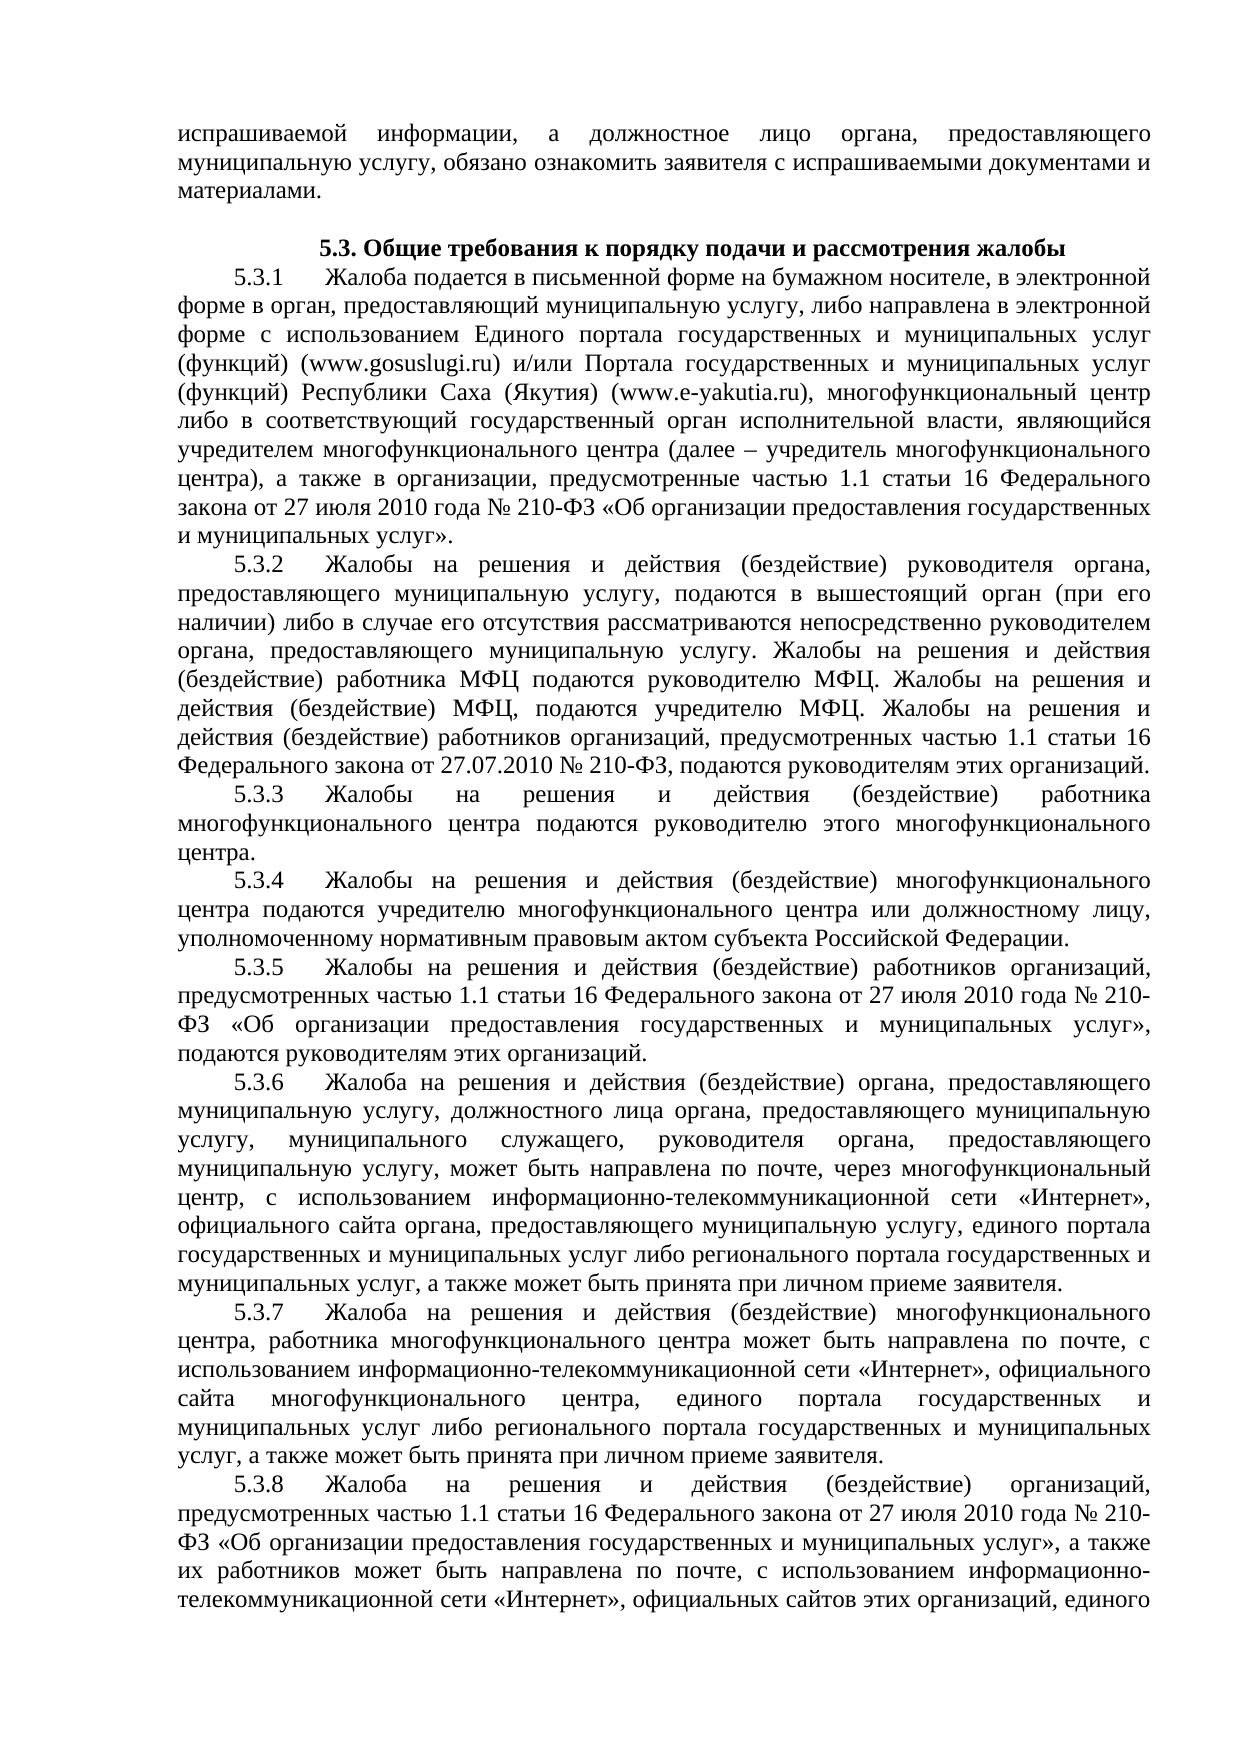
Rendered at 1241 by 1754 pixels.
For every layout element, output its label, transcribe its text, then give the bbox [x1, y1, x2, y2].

text 5.3. Общие требования к порядку подачи и рассмотрения жалобы [177, 233, 1152, 262]
text 5.3.4 Жалобы на решения и действия (бездействие) многофункционального центра подаются учредителю многофункционального центра или должностному лицу, уполномоченному нормативным правовым актом субъекта Российской Федерации. [177, 866, 1152, 952]
text 5.3.3 Жалобы на решения и действия (бездействие) работника многофункционального центра подаются руководителю этого многофункционального центра. [177, 779, 1152, 866]
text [177, 1469, 1152, 1613]
text 5.3.5 Жалобы на решения и действия (бездействие) работников организаций, предусмотренных частью 1.1 статьи 16 Федерального закона от 27 июля 2010 года № 210-ФЗ «Об организации предоставления государственных и муниципальных услуг», подаются руководителям этих организаций. [177, 952, 1152, 1067]
text 5.3.1 Жалоба подается в письменной форме на бумажном носителе, в электронной форме в орган, предоставляющий муниципальную услугу, либо направлена в электронной форме с использованием Единого портала государственных и муниципальных услуг (функций) (www.gosuslugi.ru) и/или Портала государственных и муниципальных услуг (функций) Республики Саха (Якутия) (www.е-yakutia.ru), многофункциональный центр либо в соответствующий государственный орган исполнительной власти, являющийся учредителем многофункционального центра (далее – учредитель многофункционального центра), а также в организации, предусмотренные частью 1.1 статьи 16 Федерального закона от 27 июля 2010 года № 210-ФЗ «Об организации предоставления государственных и муниципальных услуг». [177, 262, 1152, 549]
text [177, 118, 1152, 204]
text 5.3.2 Жалобы на решения и действия (бездействие) руководителя органа, предоставляющего муниципальную услугу, подаются в вышестоящий орган (при его наличии) либо в случае его отсутствия рассматриваются непосредственно руководителем органа, предоставляющего муниципальную услугу. Жалобы на решения и действия (бездействие) работника МФЦ подаются руководителю МФЦ. Жалобы на решения и действия (бездействие) МФЦ, подаются учредителю МФЦ. Жалобы на решения и действия (бездействие) работников организаций, предусмотренных частью 1.1 статьи 16 Федерального закона от 27.07.2010 № 210-ФЗ, подаются руководителям этих организаций. [177, 549, 1152, 779]
text 5.3.6 Жалоба на решения и действия (бездействие) органа, предоставляющего муниципальную услугу, должностного лица органа, предоставляющего муниципальную услугу, муниципального служащего, руководителя органа, предоставляющего муниципальную услугу, может быть направлена по почте, через многофункциональный центр, с использованием информационно-телекоммуникационной сети «Интернет», официального сайта органа, предоставляющего муниципальную услугу, единого портала государственных и муниципальных услуг либо регионального портала государственных и муниципальных услуг, а также может быть принята при личном приеме заявителя. [177, 1067, 1152, 1297]
text 5.3.7 Жалоба на решения и действия (бездействие) многофункционального центра, работника многофункционального центра может быть направлена по почте, с использованием информационно-телекоммуникационной сети «Интернет», официального сайта многофункционального центра, единого портала государственных и муниципальных услуг либо регионального портала государственных и муниципальных услуг, а также может быть принята при личном приеме заявителя. [177, 1297, 1152, 1469]
